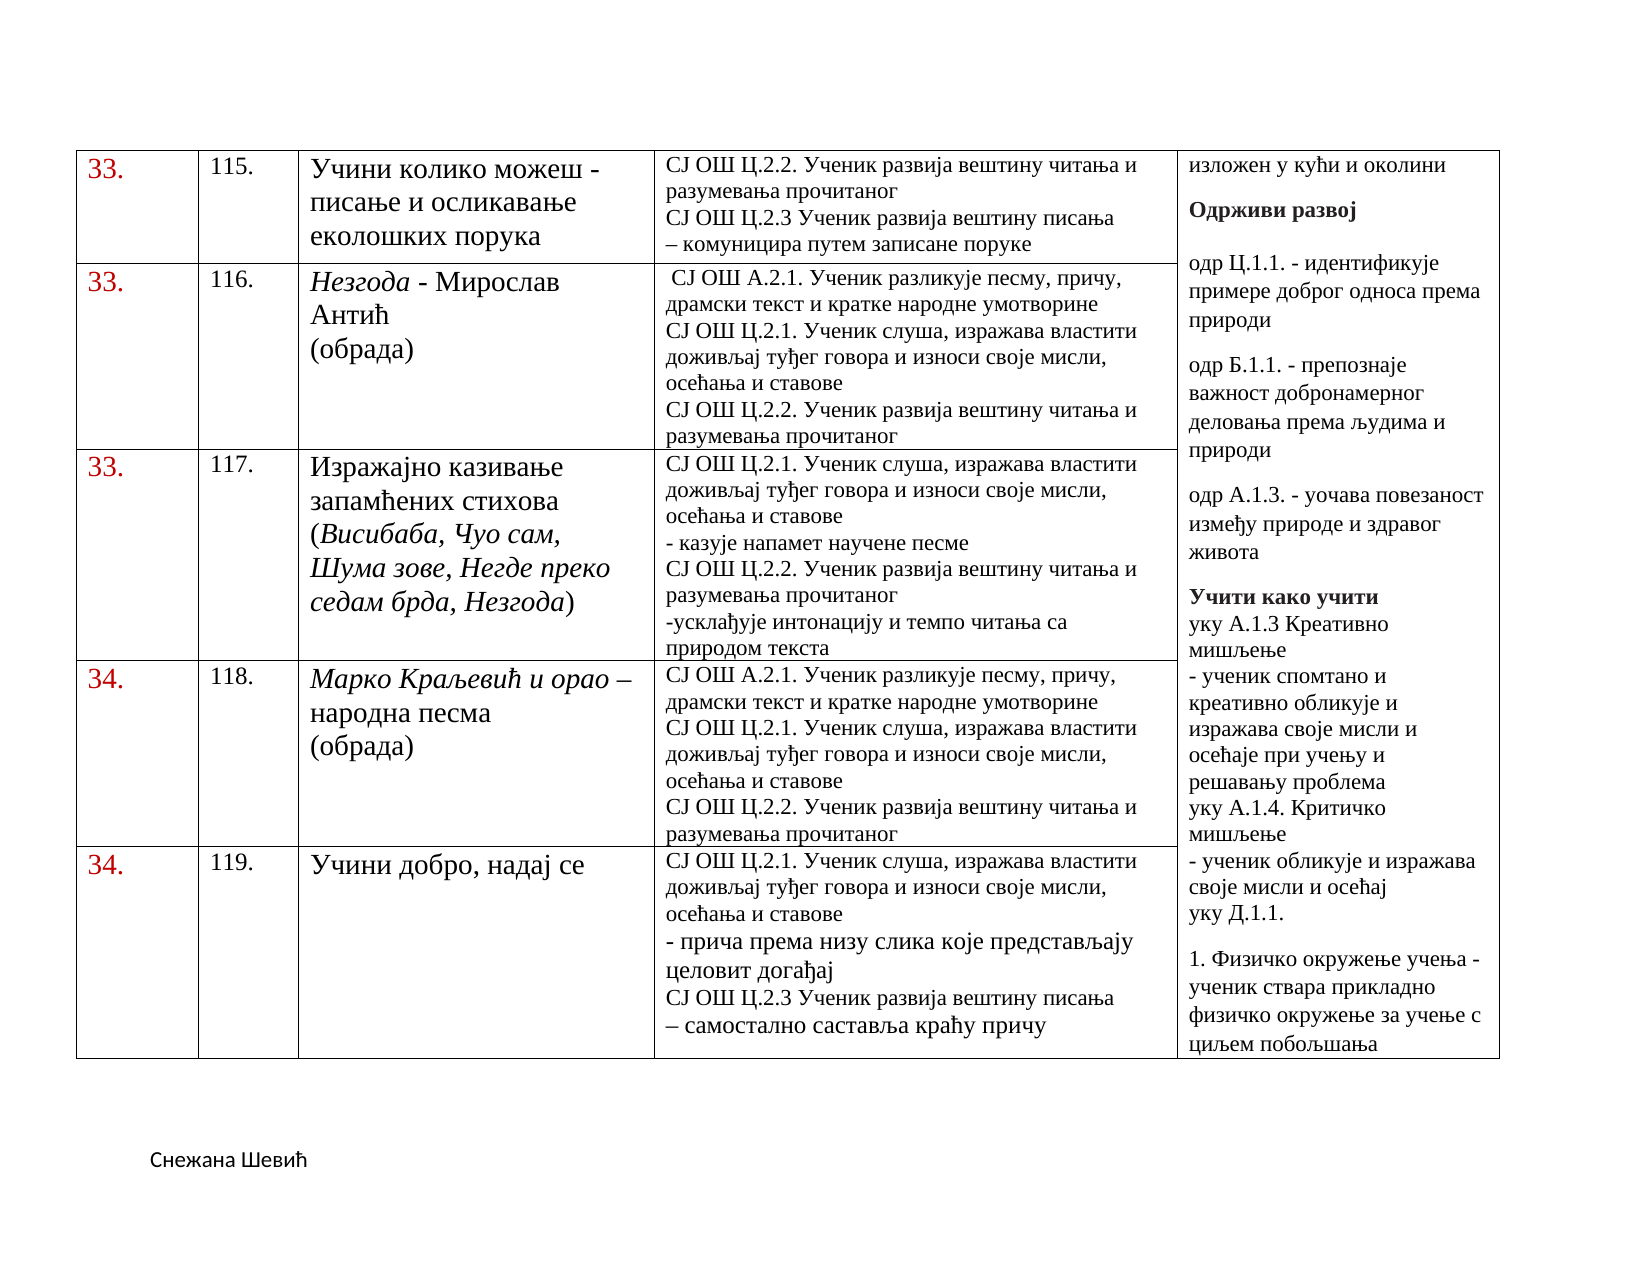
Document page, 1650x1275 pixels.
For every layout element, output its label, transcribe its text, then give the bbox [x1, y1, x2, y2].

table_cell Изражајно казивање запамћених стихова (Висибаба, Чуо сам, Шума зове, Негде преко седам брда, Незгода) [299, 450, 654, 660]
table_cell 117. [199, 450, 298, 660]
table_cell СЈ ОШ Ц.2.1. Ученик слуша, изражава властити доживљај туђег говора и износи своје мисли, осећања и ставове - прича прeмa низу сликa кoje прeдстaвљajу цeлoвит дoгaђaj СЈ ОШ Ц.2.3 Ученик развија вештину писања – сaмoстaлнo сaстaвљa крaћу причу [655, 847, 1177, 1058]
table_cell 116. [199, 264, 298, 448]
table_cell 33. [77, 450, 198, 660]
table_cell 118. [199, 661, 298, 846]
table_cell Незгода - Мирослав Антић (обрада) [299, 264, 654, 448]
table_cell 34. [77, 847, 198, 1058]
table_cell 34. [77, 661, 198, 846]
table_cell СЈ ОШ Ц.2.2. Ученик развија вештину читања и разумевања прочитаног СЈ ОШ Ц.2.3 Ученик развија вештину писања – кoмуницирa путeм зaписaнe пoрукe [655, 151, 1177, 263]
table_cell 33. [77, 151, 198, 263]
table_cell Учини добро, надај се [299, 847, 654, 1058]
table_cell СЈ ОШ Ц.2.1. Ученик слуша, изражава властити доживљај туђег говора и износи своје мисли, осећања и ставове - кaзуje нaпaмeт нaучeнe пeсмe СЈ ОШ Ц.2.2. Учeник рaзвиja вeштину читaњa и рaзумeвaњa прoчитaнoг -усклaђуje интoнaциjу и тeмпo читaњa сa прирoдoм тeкстa [655, 450, 1177, 660]
table_cell Марко Краљевић и орао – народна песма (обрада) [299, 661, 654, 846]
table_cell Учини колико можеш - писање и осликавање еколошких порука [299, 151, 654, 263]
table_cell 119. [199, 847, 298, 1058]
table_cell 33. [77, 264, 198, 448]
table_cell 115. [199, 151, 298, 263]
